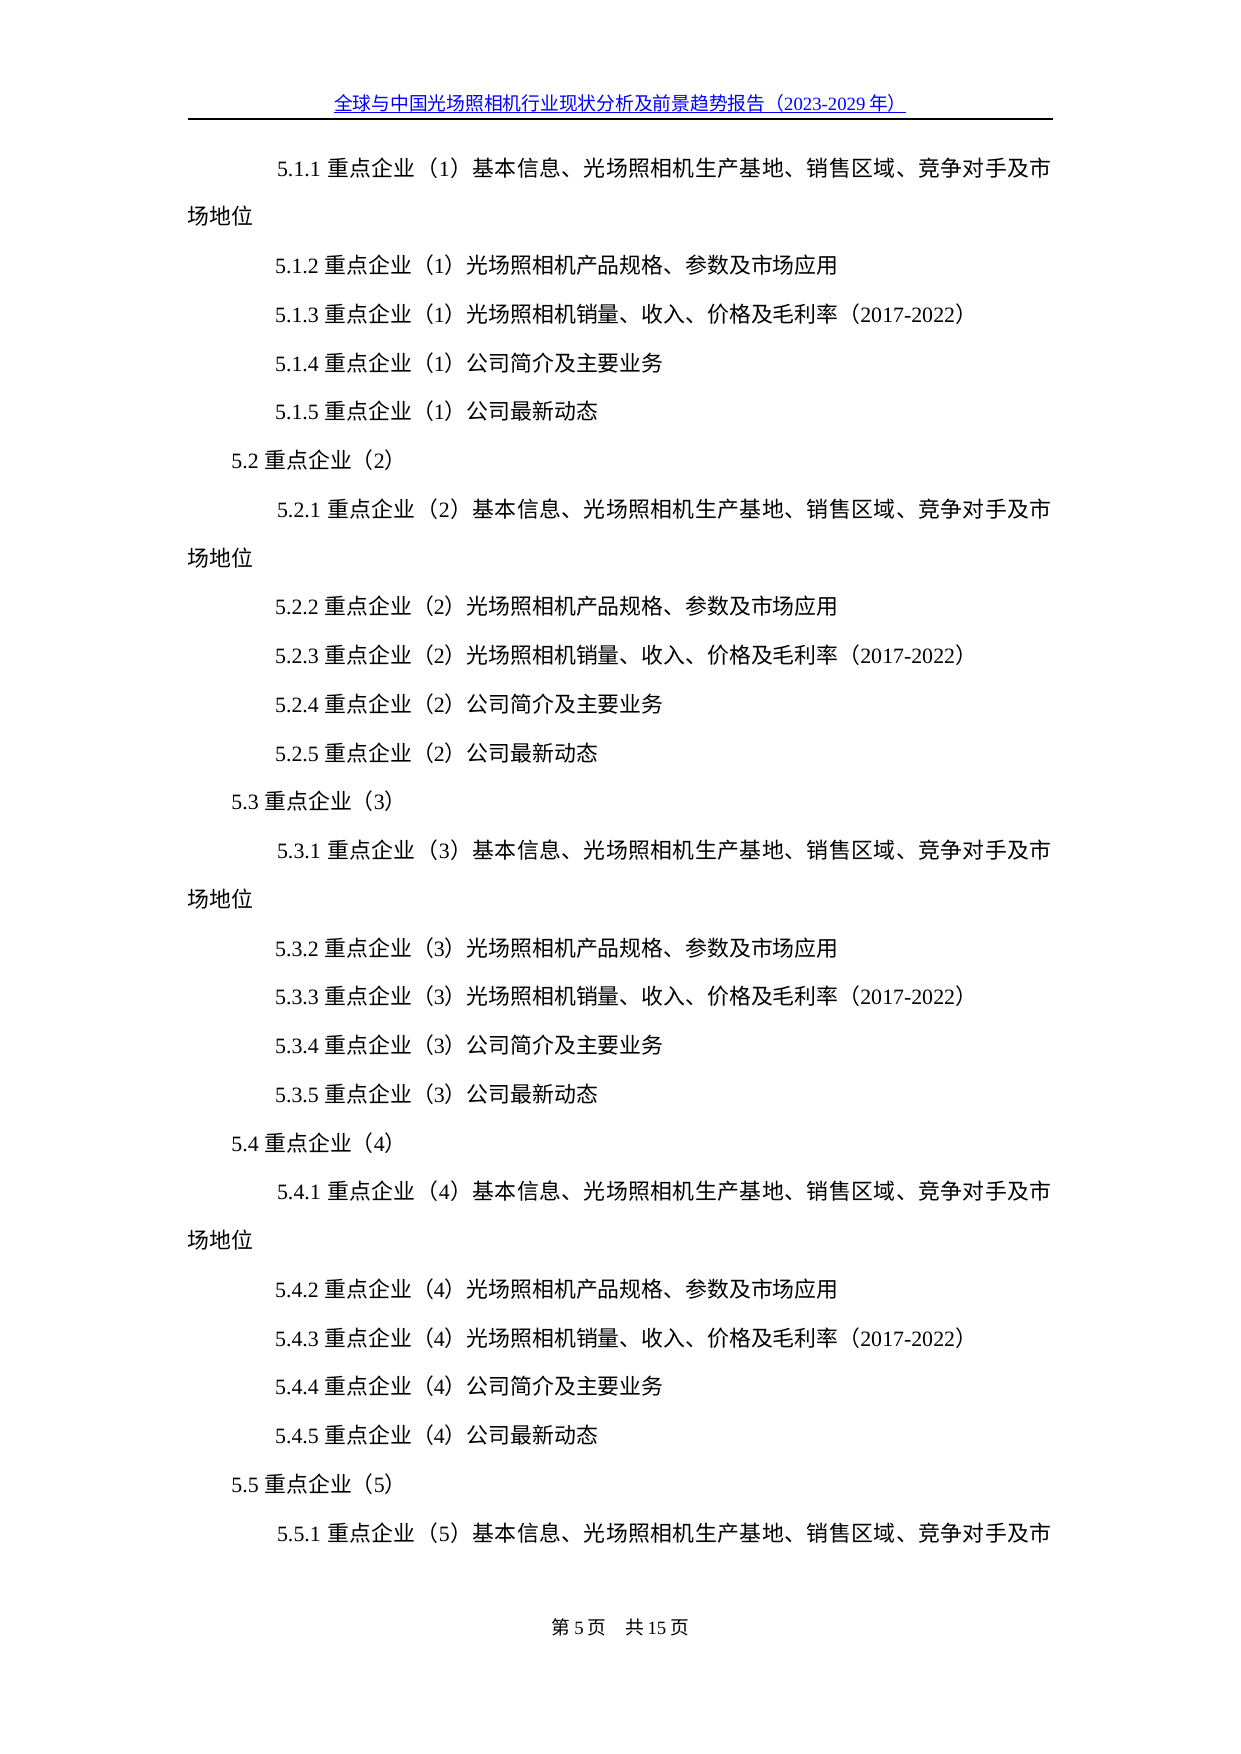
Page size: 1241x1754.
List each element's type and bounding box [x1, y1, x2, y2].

text [187, 150, 1053, 1548]
